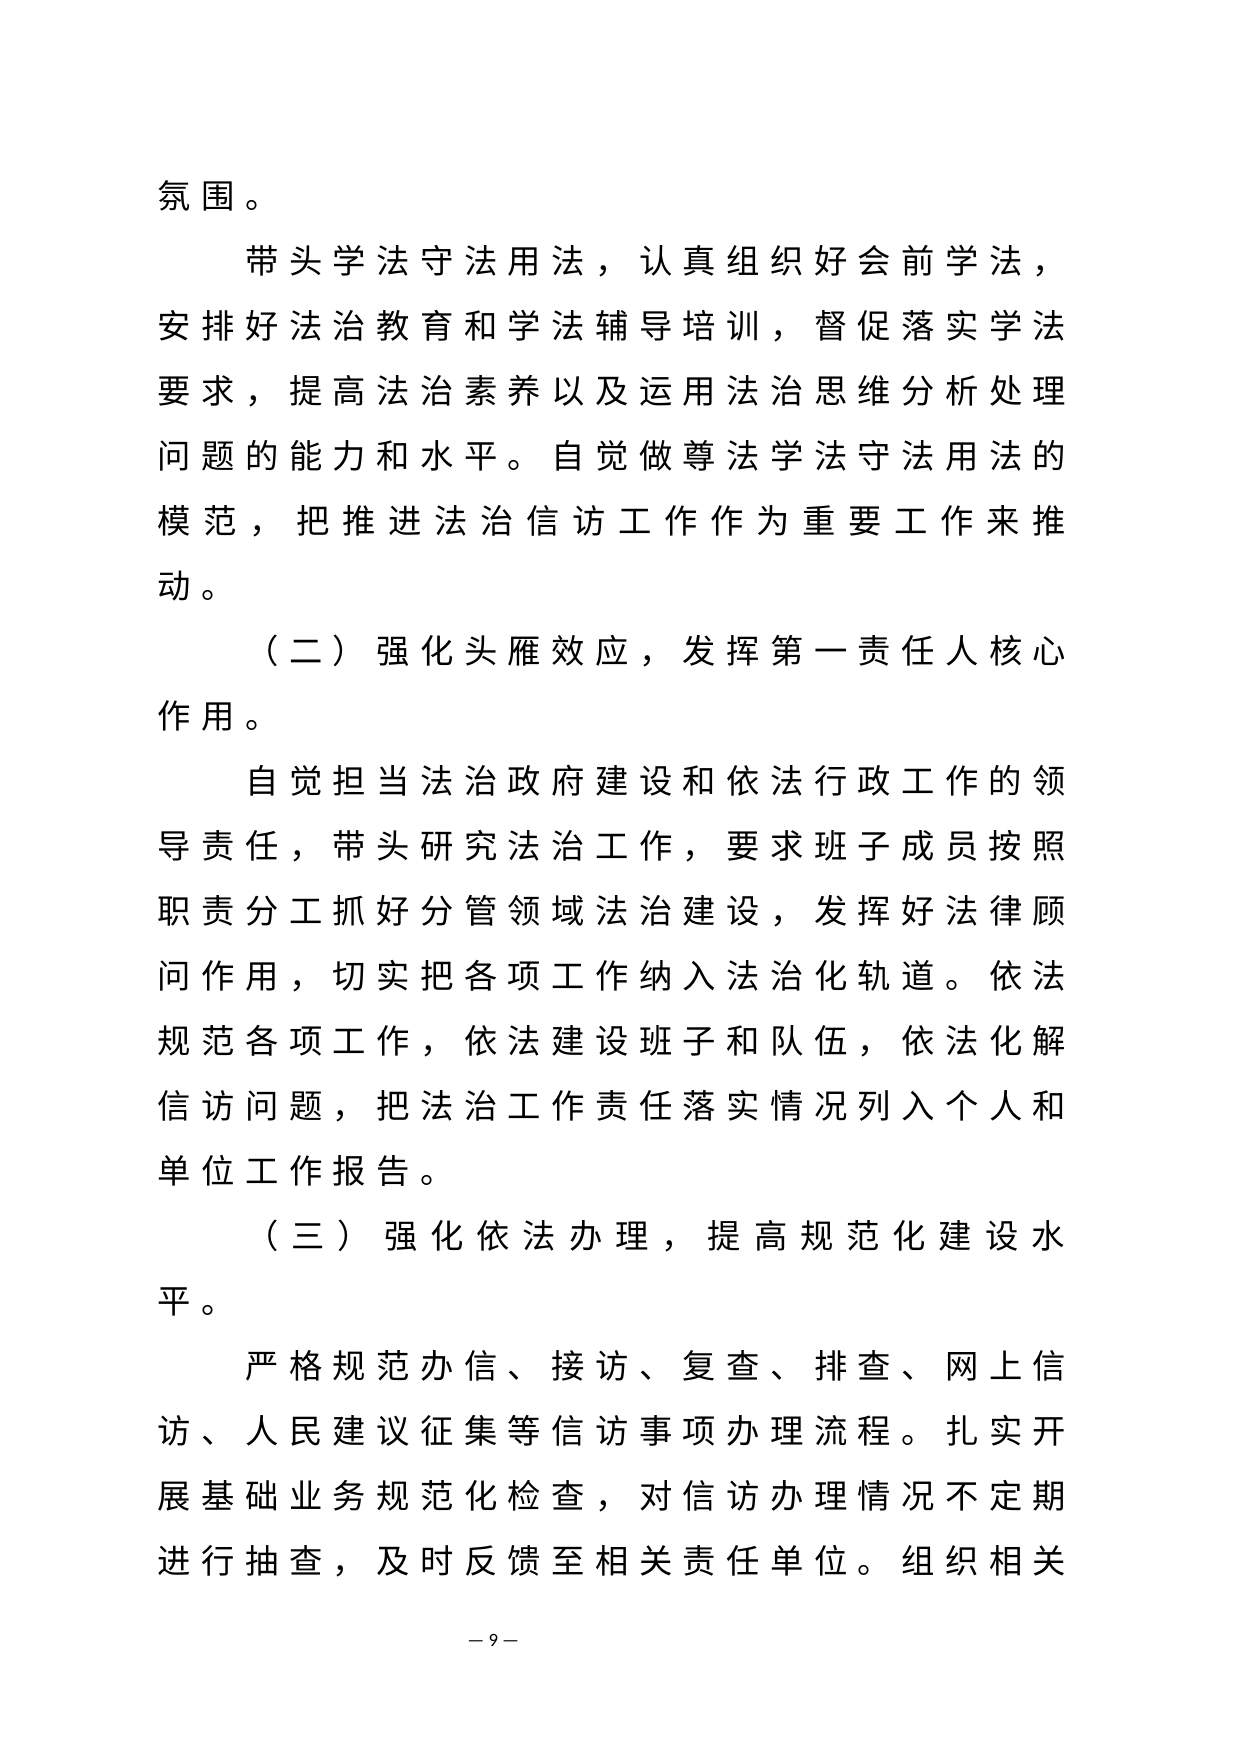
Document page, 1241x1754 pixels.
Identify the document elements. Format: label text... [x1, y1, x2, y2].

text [158, 1332, 1076, 1592]
text （二）强化头雁效应，发挥第一责任人核心作用。 [158, 617, 1076, 747]
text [158, 162, 1076, 227]
text 自觉担当法治政府建设和依法行政工作的领导责任，带头研究法治工作，要求班子成员按照职责分工抓好分管领域法治建设，发挥好法律顾问作用，切实把各项工作纳入法治化轨道。依法规范各项工作，依法建设班子和队伍，依法化解信访问题，把法治工作责任落实情况列入个人和单位工作报告。 [158, 747, 1076, 1202]
text 带头学法守法用法，认真组织好会前学法，安排好法治教育和学法辅导培训，督促落实学法要求，提高法治素养以及运用法治思维分析处理问题的能力和水平。自觉做尊法学法守法用法的模范，把推进法治信访工作作为重要工作来推动。 [158, 227, 1076, 617]
text （三）强化依法办理，提高规范化建设水平。 [158, 1202, 1076, 1332]
